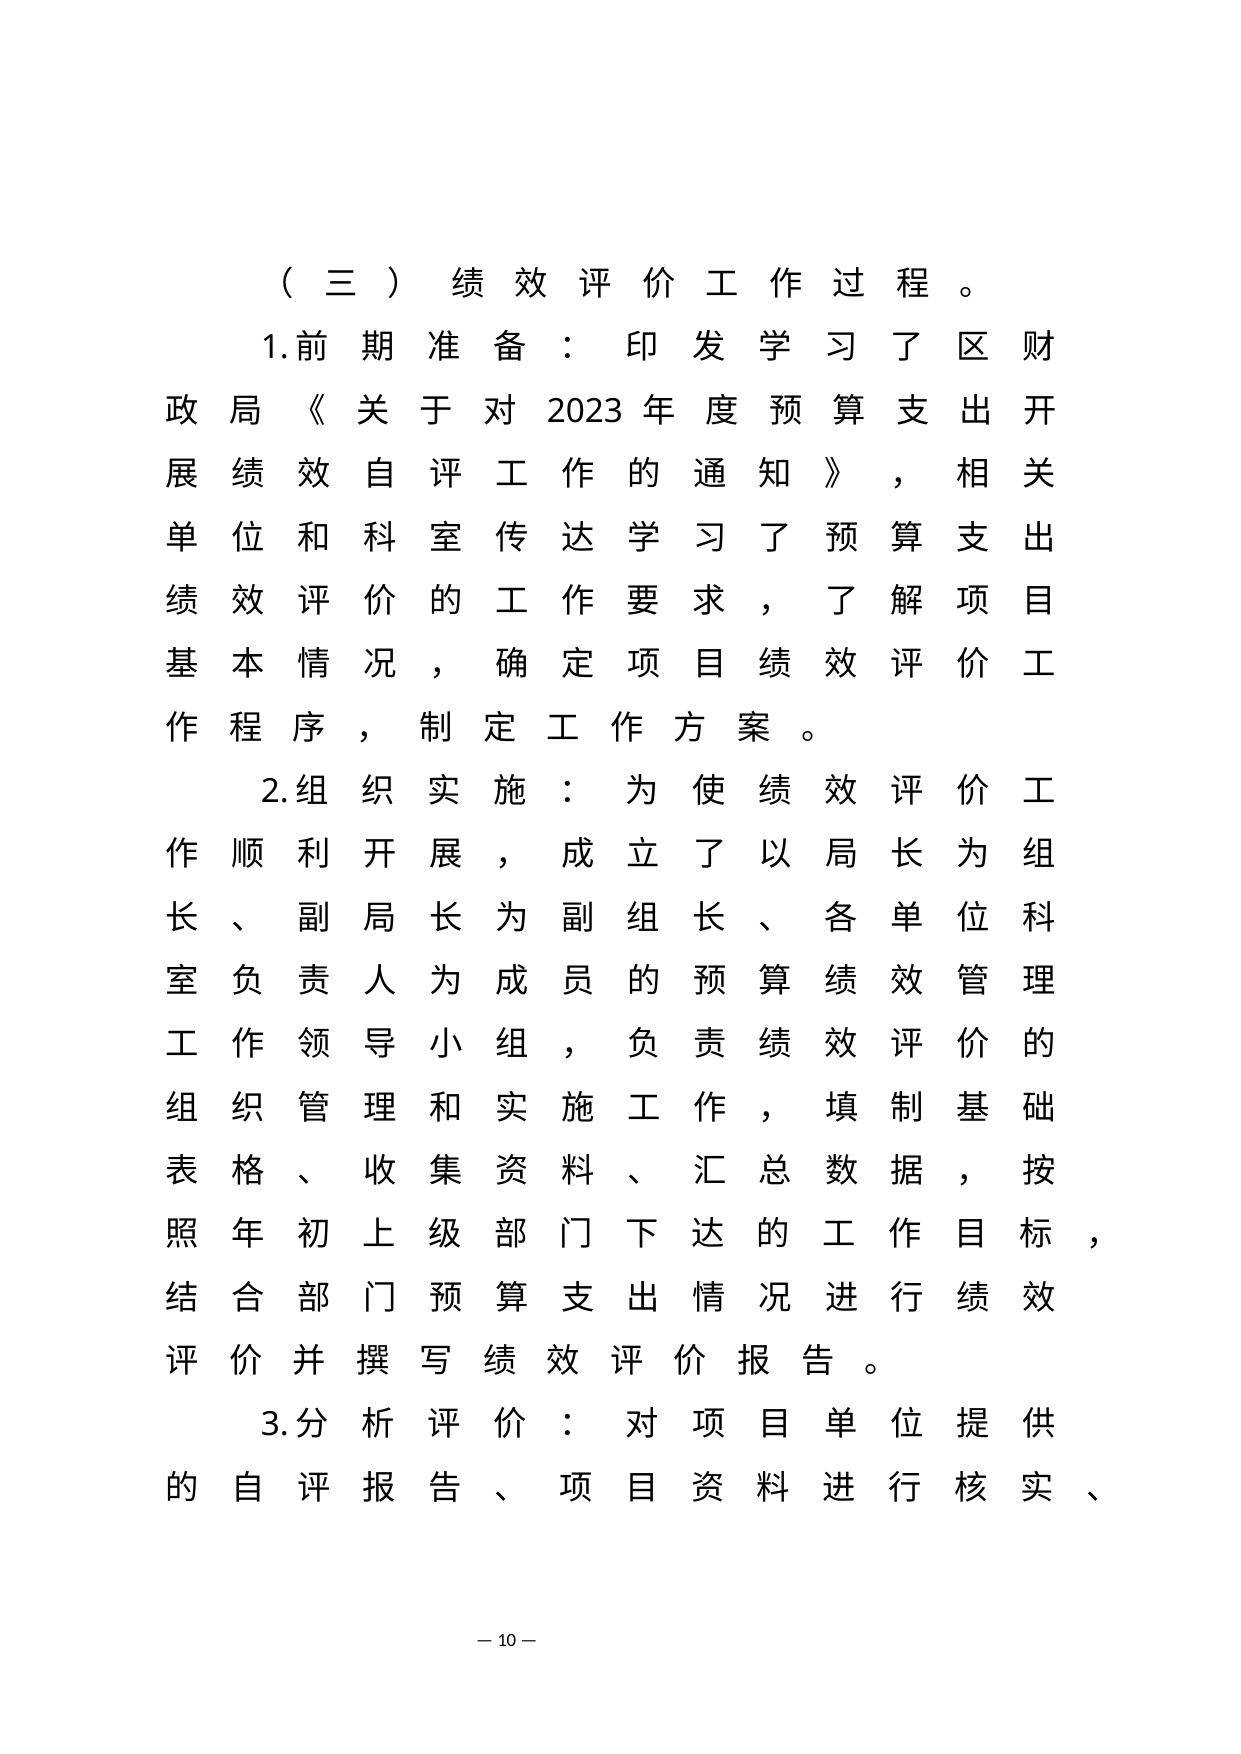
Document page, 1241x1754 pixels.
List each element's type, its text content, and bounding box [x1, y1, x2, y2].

text （三）绩效评价工作过程。 [165, 249, 1087, 313]
text 2.组织实施：为使绩效评价工作顺利开展，成立了以局长为组长、副局长为副组长、各单位科室负责人为成员的预算绩效管理工作领导小组，负责绩效评价的组织管理和实施工作，填制基础表格、收集资料、汇总数据，按照年初上级部门下达的工作目标，结合部门预算支出情况进行绩效评价并撰写绩效评价报告。 [165, 756, 1087, 1389]
text 1.前期准备：印发学习了区财政局《关于对2023年度预算支出开展绩效自评工作的通知》，相关单位和科室传达学习了预算支出绩效评价的工作要求，了解项目基本情况，确定项目绩效评价工作程序，制定工作方案。 [165, 313, 1087, 756]
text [165, 1389, 1087, 1516]
